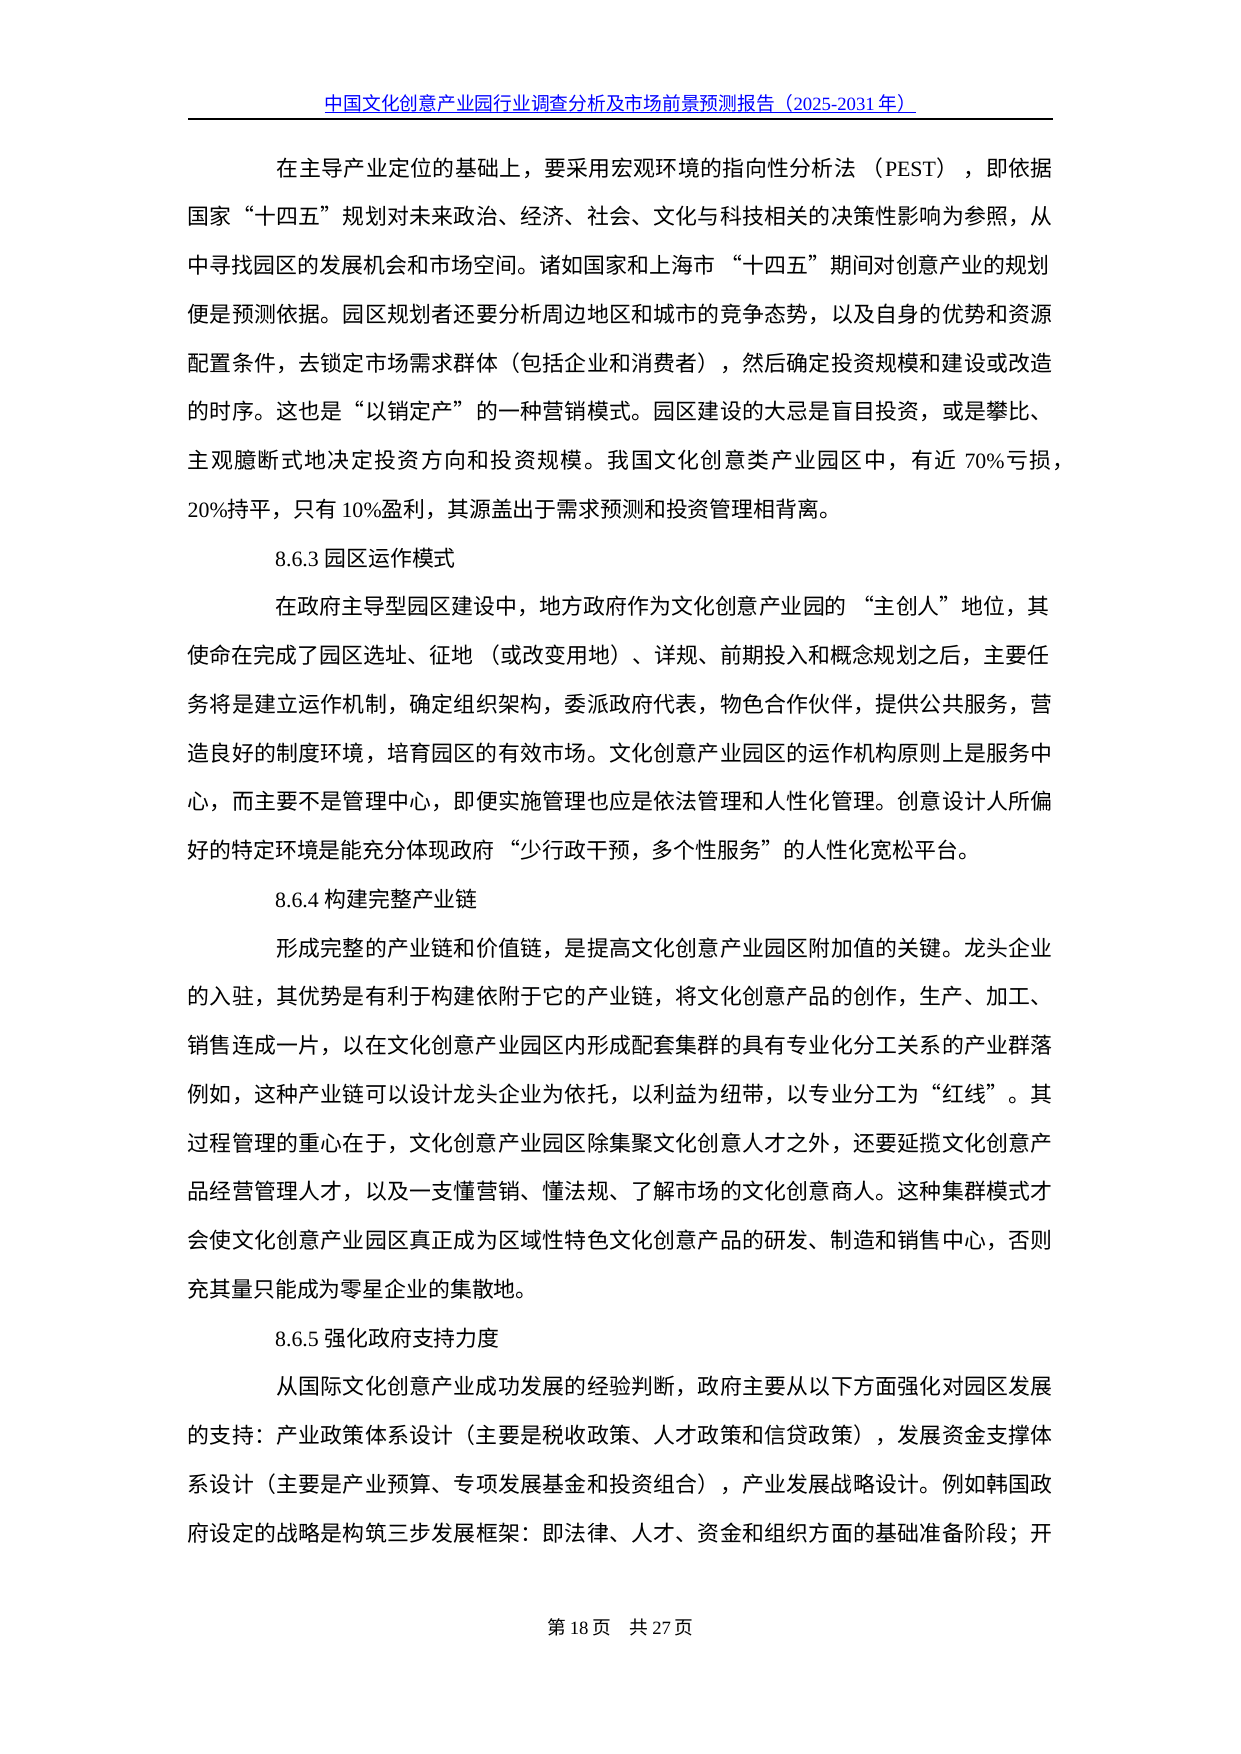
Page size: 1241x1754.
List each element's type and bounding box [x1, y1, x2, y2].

text [187, 150, 1053, 1548]
